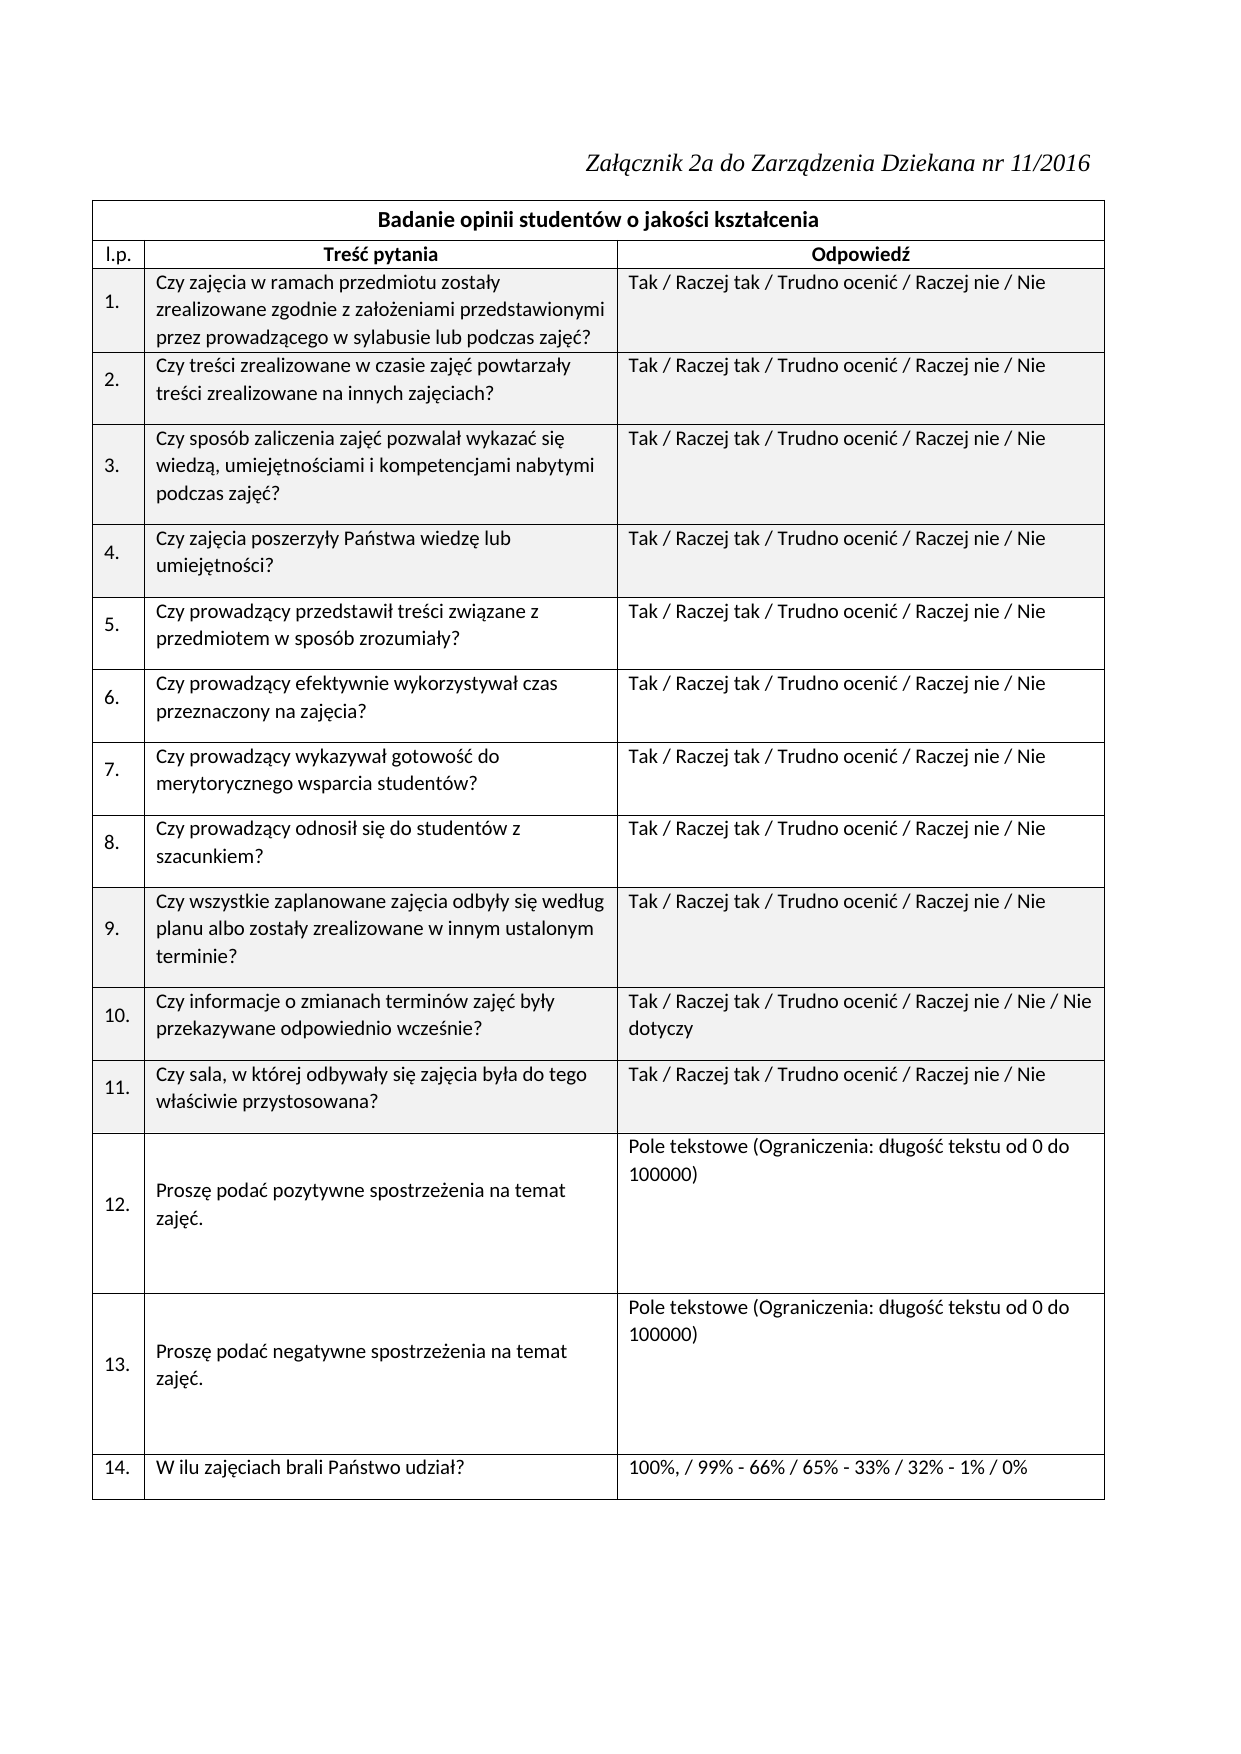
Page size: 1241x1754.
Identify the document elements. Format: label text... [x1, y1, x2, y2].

table_cell 5. [93, 598, 144, 669]
table_cell 14. [93, 1455, 144, 1499]
table_cell Czy prowadzący przedstawił treści związane z przedmiotem w sposób zrozumiały? [145, 598, 617, 669]
table_cell Czy sala, w której odbywały się zajęcia była do tego właściwie przystosowana? [145, 1061, 617, 1132]
table_cell Tak / Raczej tak / Trudno ocenić / Raczej nie / Nie [618, 353, 1104, 424]
table_cell Tak / Raczej tak / Trudno ocenić / Raczej nie / Nie [618, 816, 1104, 887]
table_cell 7. [93, 743, 144, 814]
table_cell 13. [93, 1294, 144, 1453]
table_cell Tak / Raczej tak / Trudno ocenić / Raczej nie / Nie [618, 888, 1104, 987]
table_cell l.p. [93, 241, 144, 268]
table_cell W ilu zajęciach brali Państwo udział? [145, 1455, 617, 1499]
table_cell Czy zajęcia poszerzyły Państwa wiedzę lub umiejętności? [145, 525, 617, 597]
table_cell 3. [93, 425, 144, 524]
table_cell 8. [93, 816, 144, 887]
table_header Badanie opinii studentów o jakości kształcenia [93, 201, 1104, 240]
table_cell Tak / Raczej tak / Trudno ocenić / Raczej nie / Nie [618, 670, 1104, 742]
table_cell Czy sposób zaliczenia zajęć pozwalał wykazać się wiedzą, umiejętnościami i kompetencjami nabytymi podczas zajęć? [145, 425, 617, 524]
table_cell Tak / Raczej tak / Trudno ocenić / Raczej nie / Nie [618, 743, 1104, 814]
table_cell Czy prowadzący odnosił się do studentów z szacunkiem? [145, 816, 617, 887]
table_cell Tak / Raczej tak / Trudno ocenić / Raczej nie / Nie [618, 1061, 1104, 1132]
table_cell Tak / Raczej tak / Trudno ocenić / Raczej nie / Nie [618, 598, 1104, 669]
table_cell 100%, / 99% - 66% / 65% - 33% / 32% - 1% / 0% [618, 1455, 1104, 1499]
table_cell 10. [93, 988, 144, 1060]
table_cell Czy zajęcia w ramach przedmiotu zostały zrealizowane zgodnie z założeniami przedstawionymi przez prowadzącego w sylabusie lub podczas zajęć? [145, 269, 617, 352]
table_cell Proszę podać negatywne spostrzeżenia na temat zajęć. [145, 1294, 617, 1453]
table_cell Treść pytania [145, 241, 617, 268]
table_cell 4. [93, 525, 144, 597]
table_cell Pole tekstowe (Ograniczenia: długość tekstu od 0 do 100000) [618, 1134, 1104, 1293]
table_cell 1. [93, 269, 144, 352]
table_cell Pole tekstowe (Ograniczenia: długość tekstu od 0 do 100000) [618, 1294, 1104, 1453]
table_cell Czy prowadzący efektywnie wykorzystywał czas przeznaczony na zajęcia? [145, 670, 617, 742]
table_cell Tak / Raczej tak / Trudno ocenić / Raczej nie / Nie / Nie dotyczy [618, 988, 1104, 1060]
table_cell 2. [93, 353, 144, 424]
table_cell 6. [93, 670, 144, 742]
table_cell 9. [93, 888, 144, 987]
table_cell Tak / Raczej tak / Trudno ocenić / Raczej nie / Nie [618, 425, 1104, 524]
table_cell 11. [93, 1061, 144, 1132]
table_cell Czy informacje o zmianach terminów zajęć były przekazywane odpowiednio wcześnie? [145, 988, 617, 1060]
table_cell Czy prowadzący wykazywał gotowość do merytorycznego wsparcia studentów? [145, 743, 617, 814]
table_cell Czy treści zrealizowane w czasie zajęć powtarzały treści zrealizowane na innych zajęciach? [145, 353, 617, 424]
table_cell Proszę podać pozytywne spostrzeżenia na temat zajęć. [145, 1134, 617, 1293]
subtitle Załącznik 2a do Zarządzenia Dziekana nr 11/2016 [148, 148, 1093, 176]
table_cell Odpowiedź [618, 241, 1104, 268]
table_cell Czy wszystkie zaplanowane zajęcia odbyły się według planu albo zostały zrealizowane w innym ustalonym terminie? [145, 888, 617, 987]
table_cell Tak / Raczej tak / Trudno ocenić / Raczej nie / Nie [618, 525, 1104, 597]
table_cell 12. [93, 1134, 144, 1293]
table_cell Tak / Raczej tak / Trudno ocenić / Raczej nie / Nie [618, 269, 1104, 352]
